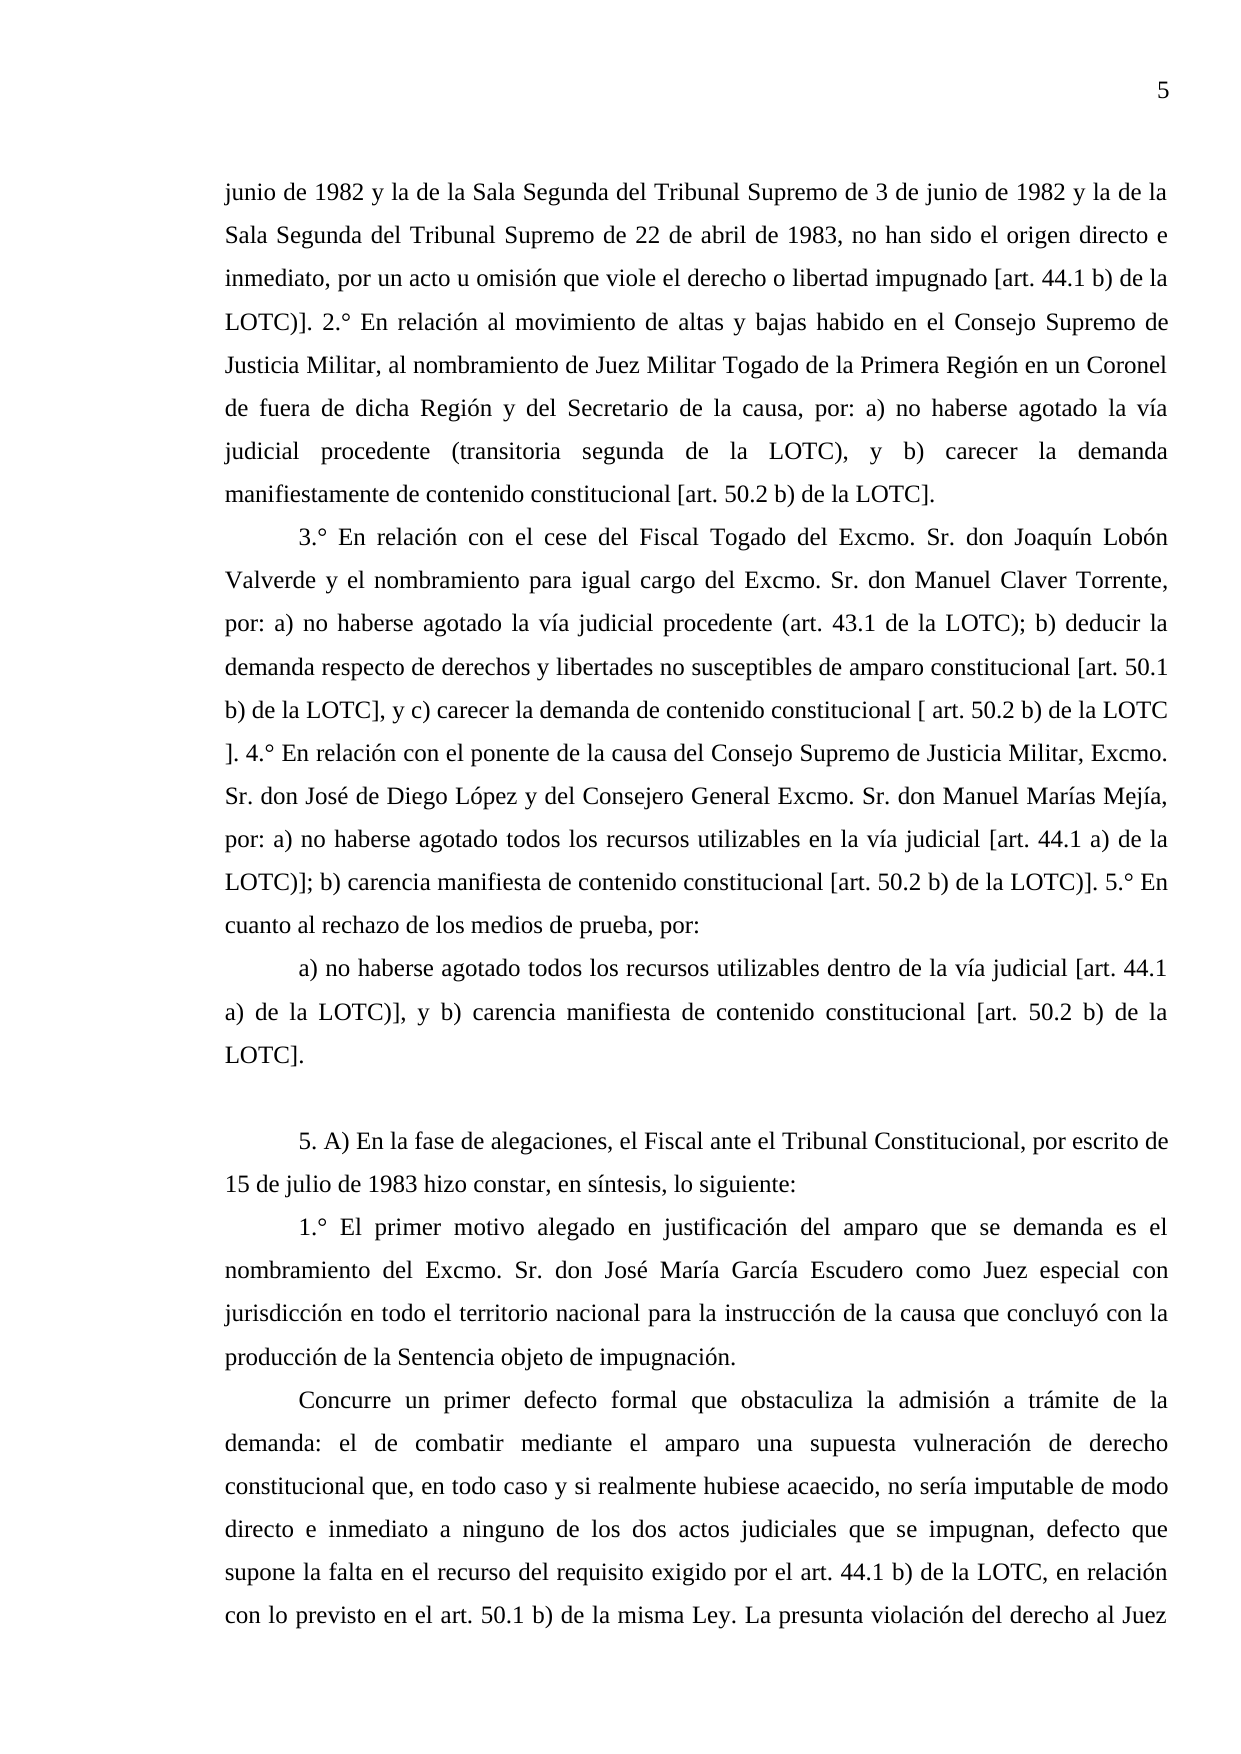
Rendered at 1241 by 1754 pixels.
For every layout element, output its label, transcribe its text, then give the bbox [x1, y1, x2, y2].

text a) no haberse agotado todos los recursos utilizables dentro de la vía judicial [art. 44.1 a) de la LOTC)], y b) carencia manifiesta de contenido constitucional [art. 50.2 b) de la LOTC]. [224, 953, 1169, 1068]
text 3.° En relación con el cese del Fiscal Togado del Excmo. Sr. don Joaquín Lobón Valverde y el nombramiento para igual cargo del Excmo. Sr. don Manuel Claver Torrente, por: a) no haberse agotado la vía judicial procedente (art. 43.1 de la LOTC); b) deducir la demanda respecto de derechos y libertades no susceptibles de amparo constitucional [art. 50.1 b) de la LOTC], y c) carecer la demanda de contenido constitucional [ art. 50.2 b) de la LOTC ]. 4.° En relación con el ponente de la causa del Consejo Supremo de Justicia Militar, Excmo. Sr. don José de Diego López y del Consejero General Excmo. Sr. don Manuel Marías Mejía, por: a) no haberse agotado todos los recursos utilizables en la vía judicial [art. 44.1 a) de la LOTC)]; b) carencia manifiesta de contenido constitucional [art. 50.2 b) de la LOTC)]. 5.° En cuanto al rechazo de los medios de prueba, por: [224, 522, 1169, 939]
text 1.° El primer motivo alegado en justificación del amparo que se demanda es el nombramiento del Excmo. Sr. don José María García Escudero como Juez especial con jurisdicción en todo el territorio nacional para la instrucción de la causa que concluyó con la producción de la Sentencia objeto de impugnación. [224, 1212, 1169, 1370]
text 5. A) En la fase de alegaciones, el Fiscal ante el Tribunal Constitucional, por escrito de 15 de julio de 1983 hizo constar, en síntesis, lo siguiente: [224, 1126, 1169, 1198]
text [224, 1385, 1169, 1629]
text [224, 177, 1169, 508]
